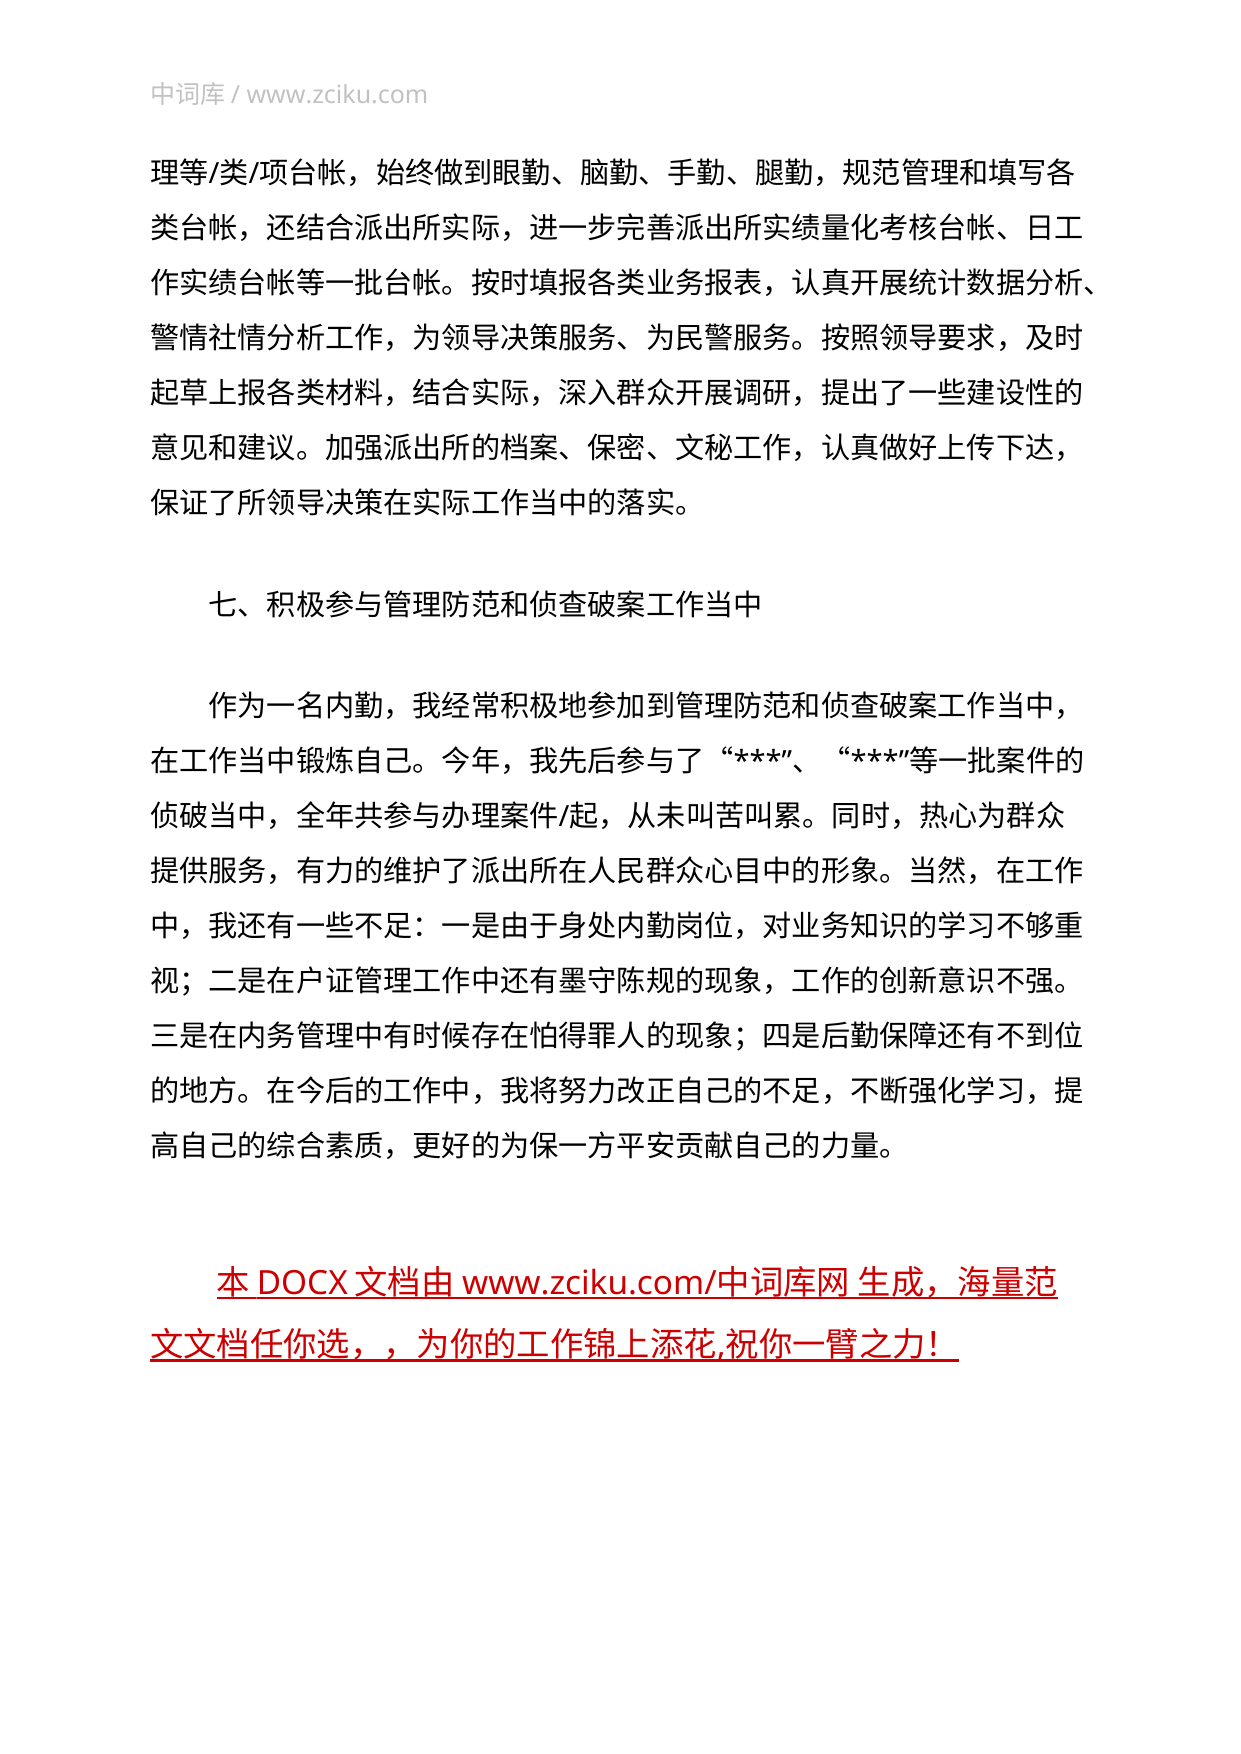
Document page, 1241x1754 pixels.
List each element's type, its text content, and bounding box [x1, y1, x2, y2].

text 七、积极参与管理防范和侦查破案工作当中 [150, 581, 1090, 623]
text 本DOCX文档由 www.zciku.com/中词库网 生成，海量范文文档任你选，，为你的工作锦上添花,祝你一臂之力！ [150, 1255, 1090, 1367]
text 作为一名内勤，我经常积极地参加到管理防范和侦查破案工作当中，在工作当中锻炼自己。今年，我先后参与了“***”、“***”等一批案件的侦破当中，全年共参与办理案件/起，从未叫苦叫累。同时，热心为群众提供服务，有力的维护了派出所在人民群众心目中的形象。当然，在工作中，我还有一些不足：一是由于身处内勤岗位，对业务知识的学习不够重视；二是在户证管理工作中还有墨守陈规的现象，工作的创新意识不强。三是在内务管理中有时候存在怕得罪人的现象；四是后勤保障还有不到位的地方。在今后的工作中，我将努力改正自己的不足，不断强化学习，提高自己的综合素质，更好的为保一方平安贡献自己的力量。 [150, 683, 1090, 1165]
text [150, 150, 1090, 522]
